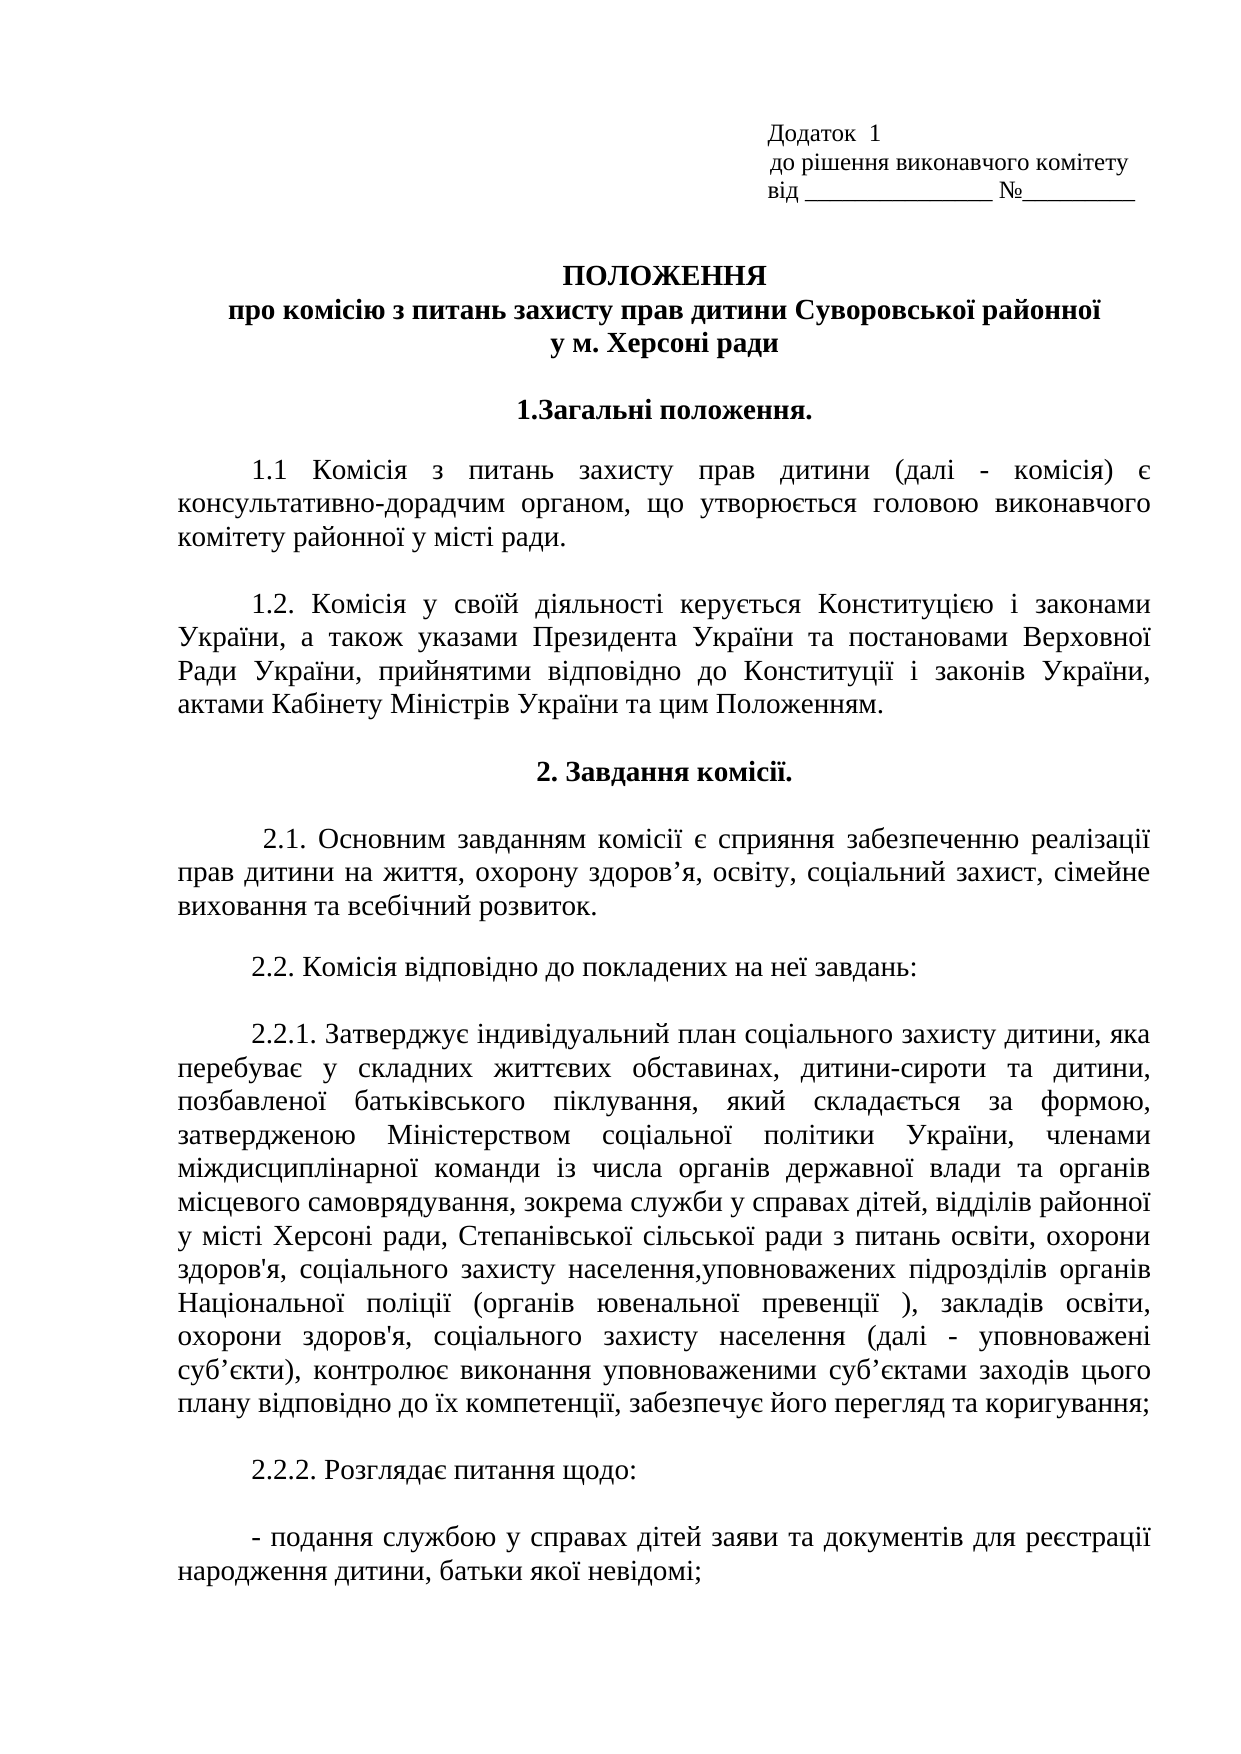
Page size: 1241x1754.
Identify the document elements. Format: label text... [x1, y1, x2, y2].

text 2. Завдання комісії. [177, 754, 1152, 787]
text про комісію з питань захисту прав дитини Суворовської районної у м. Херсоні ради [177, 292, 1152, 359]
text 2.2.1. Затверджує індивідуальний план соціального захисту дитини, яка перебуває у складних життєвих обставинах, дитини-сироти та дитини, позбавленої батьківського піклування, який складається за формою, затвердженою Міністерством соціальної політики України, членами міждисциплінарної команди із числа органів державної влади та органів місцевого самоврядування, зокрема служби у справах дітей, відділів районної у місті Херсоні ради, Степанівської сільської ради з питань освіти, охорони здоров'я, соціального захисту населення,уповноважених підрозділів органів Національної поліції (органів ювенальної превенції ), закладів освіти, охорони здоров'я, соціального захисту населення (далі - уповноважені суб’єкти), контролює виконання уповноваженими суб’єктами заходів цього плану відповідно до їх компетенції, забезпечує його перегляд та коригування; [177, 1016, 1152, 1419]
text 1.1 Комісія з питань захисту прав дитини (далі - комісія) є консультативно-дорадчим органом, що утворюється головою виконавчого комітету районної у місті ради. [177, 452, 1152, 552]
text 2.1. Основним завданням комісії є сприяння забезпеченню реалізації прав дитини на життя, охорону здоров’я, освіту, соціальний захист, сімейне виховання та всебічний розвиток. [177, 821, 1152, 921]
text до рішення виконавчого комітету [177, 147, 1152, 176]
text 1.Загальні положення. [177, 392, 1152, 426]
text від _______________ №_________ [177, 176, 1152, 204]
text 2.2. Комісія відповідно до покладених на неї завдань: [177, 949, 1152, 983]
text ПОЛОЖЕННЯ [177, 258, 1152, 292]
text 1.2. Комісія у своїй діяльності керується Конституцією і законами України, а також указами Президента України та постановами Верховної Ради України, прийнятими відповідно до Конституції і законів України, актами Кабінету Міністрів України та цим Положенням. [177, 586, 1152, 720]
text 2.2.2. Розглядає питання щодо: [177, 1452, 1152, 1486]
text Додаток 1 [177, 118, 1152, 147]
text - подання службою у справах дітей заяви та документів для реєстрації народження дитини, батьки якої невідомі; [177, 1519, 1152, 1587]
